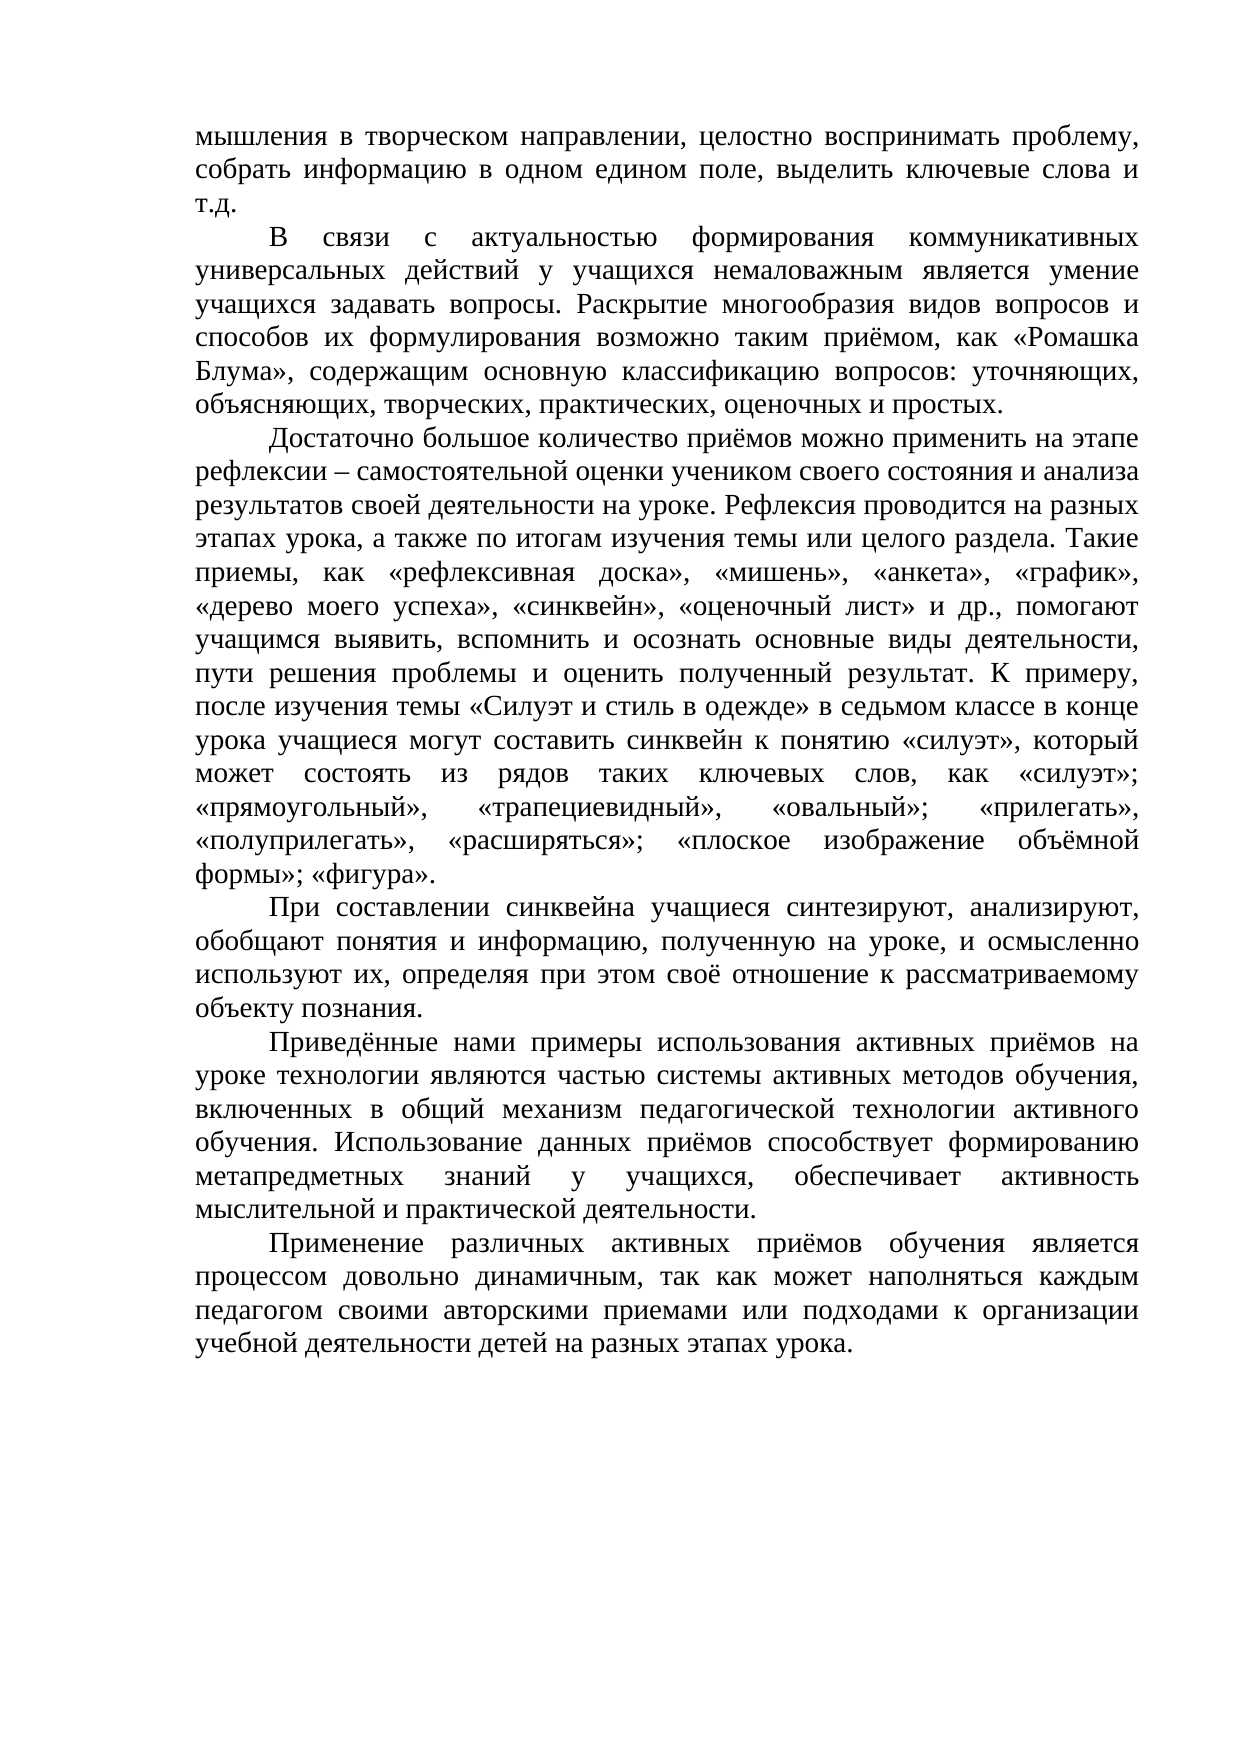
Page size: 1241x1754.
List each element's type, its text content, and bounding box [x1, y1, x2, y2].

text Применение различных активных приёмов обучения является процессом довольно динамичным, так как может наполняться каждым педагогом своими авторскими приемами или подходами к организации учебной деятельности детей на разных этапах урока. [195, 1225, 1140, 1359]
text При составлении синквейна учащиеся синтезируют, анализируют, обобщают понятия и информацию, полученную на уроке, и осмысленно используют их, определяя при этом своё отношение к рассматриваемому объекту познания. [195, 889, 1140, 1024]
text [195, 118, 1140, 219]
text Приведённые нами примеры использования активных приёмов на уроке технологии являются частью системы активных методов обучения, включенных в общий механизм педагогической технологии активного обучения. Использование данных приёмов способствует формированию метапредметных знаний у учащихся, обеспечивает активность мыслительной и практической деятельности. [195, 1024, 1140, 1225]
text В связи с актуальностью формирования коммуникативных универсальных действий у учащихся немаловажным является умение учащихся задавать вопросы. Раскрытие многообразия видов вопросов и способов их формулирования возможно таким приёмом, как «Ромашка Блума», содержащим основную классификацию вопросов: уточняющих, объясняющих, творческих, практических, оценочных и простых. [195, 219, 1140, 420]
text Достаточно большое количество приёмов можно применить на этапе рефлексии – самостоятельной оценки учеником своего состояния и анализа результатов своей деятельности на уроке. Рефлексия проводится на разных этапах урока, а также по итогам изучения темы или целого раздела. Такие приемы, как «рефлексивная доска», «мишень», «анкета», «график», «дерево моего успеха», «синквейн», «оценочный лист» и др., помогают учащимся выявить, вспомнить и осознать основные виды деятельности, пути решения проблемы и оценить полученный результат. К примеру, после изучения темы «Силуэт и стиль в одежде» в седьмом классе в конце урока учащиеся могут составить синквейн к понятию «силуэт», который может состоять из рядов таких ключевых слов, как «силуэт»; «прямоугольный», «трапециевидный», «овальный»; «прилегать», «полуприлегать», «расширяться»; «плоское изображение объёмной формы»; «фигура». [195, 420, 1140, 889]
